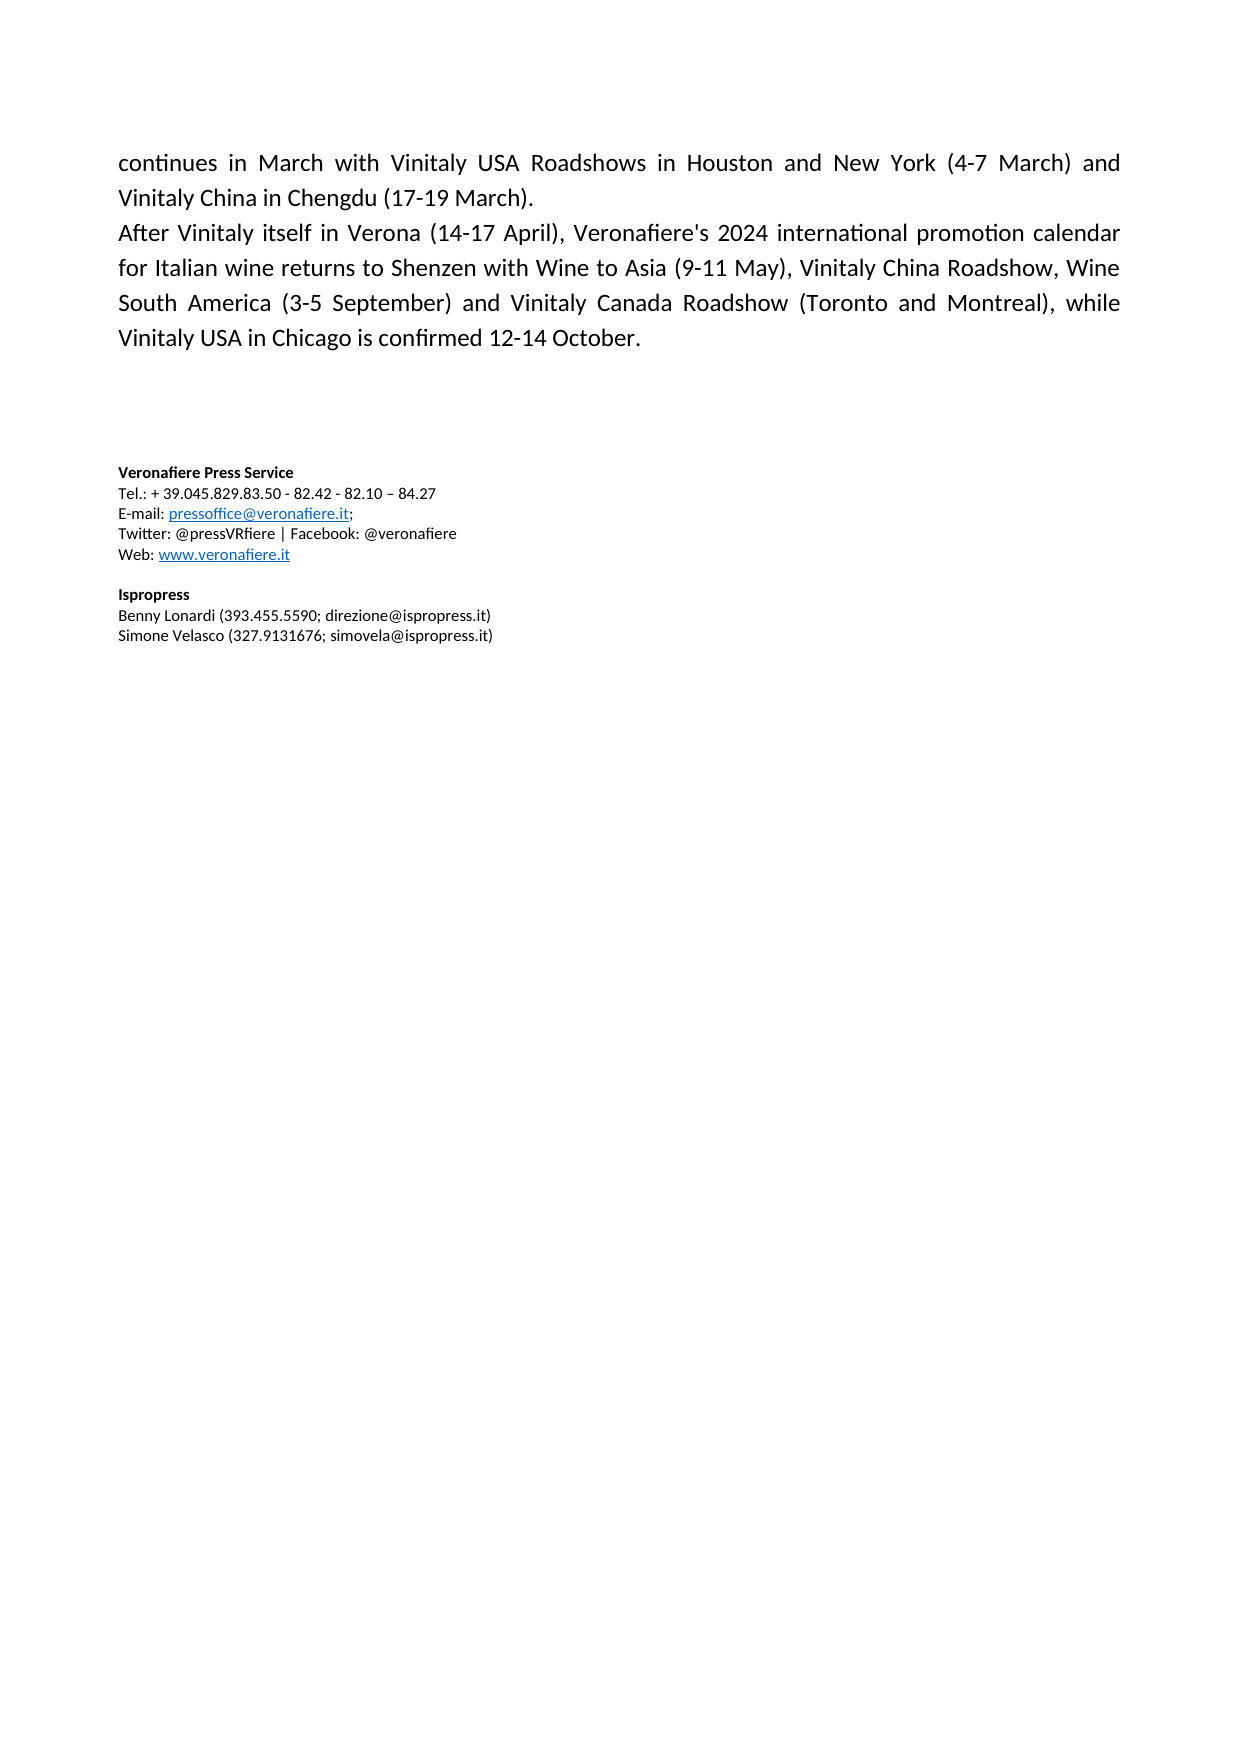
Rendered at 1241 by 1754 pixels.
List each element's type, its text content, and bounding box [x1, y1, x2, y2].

text Simone Velasco (327.9131676; simovela@ispropress.it) [118, 625, 1122, 645]
text After Vinitaly itself in Verona (14-17 April), Veronafiere's 2024 international promotion calendar for Italian wine returns to Shenzen with Wine to Asia (9-11 May), Vinitaly China Roadshow, Wine South America (3-5 September) and Vinitaly Canada Roadshow (Toronto and Montreal), while Vinitaly USA in Chicago is confirmed 12-14 October. [118, 218, 1122, 353]
text Ispropress [118, 584, 1122, 605]
text Tel.: + 39.045.829.83.50 - 82.42 - 82.10 – 84.27 [118, 483, 1122, 503]
text Benny Lonardi (393.455.5590; direzione@ispropress.it) [118, 605, 1122, 625]
text Twitter: @pressVRfiere | Facebook: @veronafiere [118, 523, 1122, 544]
text E-mail: pressoffice@veronafiere.it; [118, 503, 1122, 523]
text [118, 148, 1122, 213]
text Veronafiere Press Service [118, 463, 1122, 483]
text Web: www.veronafiere.it [118, 544, 1122, 564]
